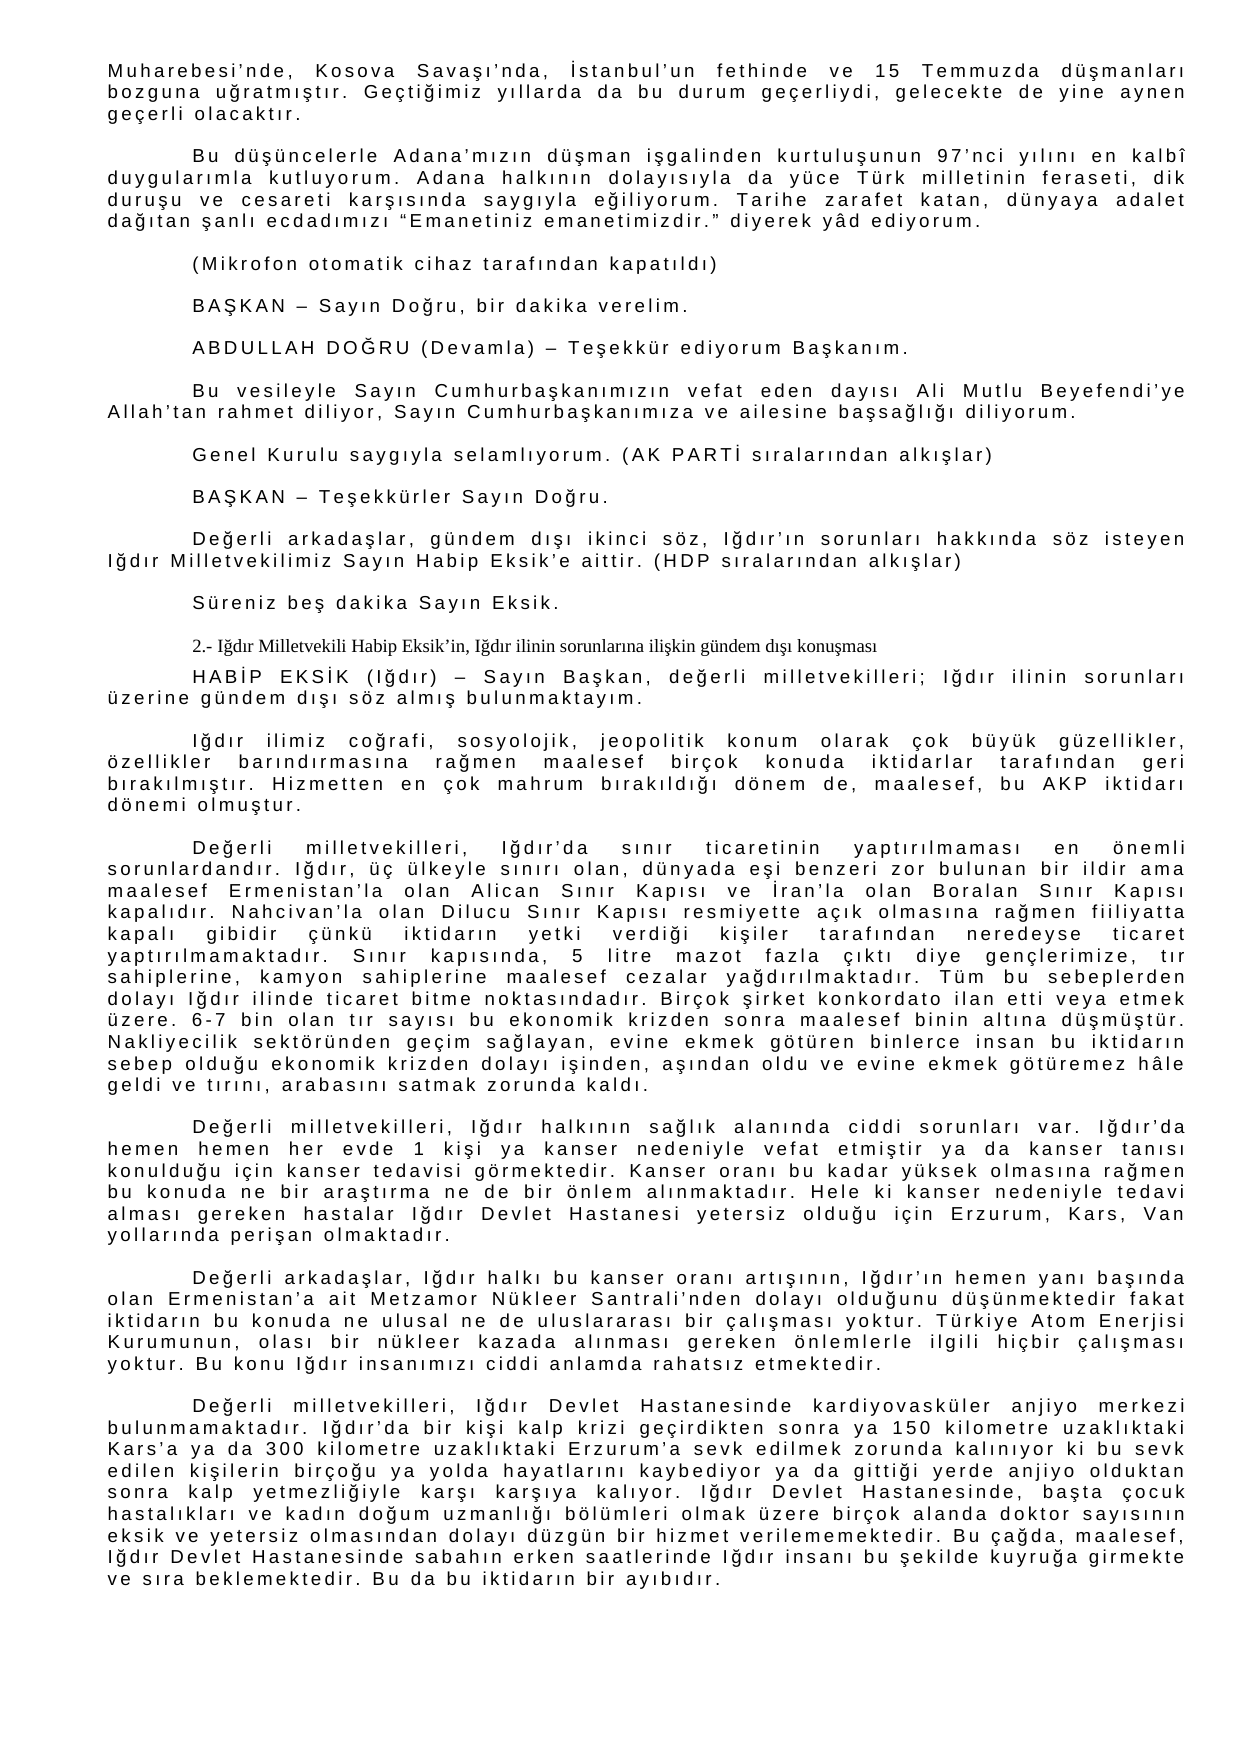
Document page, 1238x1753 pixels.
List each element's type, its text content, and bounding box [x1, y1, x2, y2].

text Bu vesileyle Sayın Cumhurbaşkanımızın vefat eden dayısı Ali Mutlu Beyefendi’ye Allah’tan rahmet diliyor, Sayın Cumhurbaşkanımıza ve ailesine başsağlığı diliyorum. [107, 379, 1186, 423]
text Değerli arkadaşlar, gündem dışı ikinci söz, Iğdır’ın sorunları hakkında söz isteyen Iğdır Milletvekilimiz Sayın Habip Eksik’e aittir. (HDP sıralarından alkışlar) [107, 528, 1186, 571]
text Iğdır ilimiz coğrafi, sosyolojik, jeopolitik konum olarak çok büyük güzellikler, özellikler barındırmasına rağmen maalesef birçok konuda iktidarlar tarafından geri bırakılmıştır. Hizmetten en çok mahrum bırakıldığı dönem de, maalesef, bu AKP iktidarı dönemi olmuştur. [107, 729, 1186, 816]
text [107, 60, 1186, 124]
text HABİP EKSİK (Iğdır) – Sayın Başkan, değerli milletvekilleri; Iğdır ilinin sorunları üzerine gündem dışı söz almış bulunmaktayım. [107, 666, 1186, 709]
text ABDULLAH DOĞRU (Devamla) – Teşekkür ediyorum Başkanım. [107, 337, 1186, 359]
text BAŞKAN – Sayın Doğru, bir dakika verelim. [107, 295, 1186, 316]
text Süreniz beş dakika Sayın Eksik. [107, 592, 1186, 614]
text Değerli milletvekilleri, Iğdır halkının sağlık alanında ciddi sorunları var. Iğdır’da hemen hemen her evde 1 kişi ya kanser nedeniyle vefat etmiştir ya da kanser tanısı konulduğu için kanser tedavisi görmektedir. Kanser oranı bu kadar yüksek olmasına rağmen bu konuda ne bir araştırma ne de bir önlem alınmaktadır. Hele ki kanser nedeniyle tedavi alması gereken hastalar Iğdır Devlet Hastanesi yetersiz olduğu için Erzurum, Kars, Van yollarında perişan olmaktadır. [107, 1116, 1186, 1246]
text 2.- Iğdır Milletvekili Habip Eksik’in, Iğdır ilinin sorunlarına ilişkin gündem dışı konuşması [103, 634, 1190, 656]
text Genel Kurulu saygıyla selamlıyorum. (AK PARTİ sıralarından alkışlar) [107, 443, 1186, 465]
text Bu düşüncelerle Adana’mızın düşman işgalinden kurtuluşunun 97’nci yılını en kalbî duygularımla kutluyorum. Adana halkının dolayısıyla da yüce Türk milletinin feraseti, dik duruşu ve cesareti karşısında saygıyla eğiliyorum. Tarihe zarafet katan, dünyaya adalet dağıtan şanlı ecdadımızı “Emanetiniz emanetimizdir.” diyerek yâd ediyorum. [107, 145, 1186, 231]
text (Mikrofon otomatik cihaz tarafından kapatıldı) [107, 252, 1186, 274]
text Değerli milletvekilleri, Iğdır’da sınır ticaretinin yaptırılmaması en önemli sorunlardandır. Iğdır, üç ülkeyle sınırı olan, dünyada eşi benzeri zor bulunan bir ildir ama maalesef Ermenistan’la olan Alican Sınır Kapısı ve İran’la olan Boralan Sınır Kapısı kapalıdır. Nahcivan’la olan Dilucu Sınır Kapısı resmiyette açık olmasına rağmen fiiliyatta kapalı gibidir çünkü iktidarın yetki verdiği kişiler tarafından neredeyse ticaret yaptırılmamaktadır. Sınır kapısında, 5 litre mazot fazla çıktı diye gençlerimize, tır sahiplerine, kamyon sahiplerine maalesef cezalar yağdırılmaktadır. Tüm bu sebeplerden dolayı Iğdır ilinde ticaret bitme noktasındadır. Birçok şirket konkordato ilan etti veya etmek üzere. 6-7 bin olan tır sayısı bu ekonomik krizden sonra maalesef binin altına düşmüştür. Nakliyecilik sektöründen geçim sağlayan, evine ekmek götüren binlerce insan bu iktidarın sebep olduğu ekonomik krizden dolayı işinden, aşından oldu ve evine ekmek götüremez hâle geldi ve tırını, arabasını satmak zorunda kaldı. [107, 837, 1186, 1095]
text Değerli arkadaşlar, Iğdır halkı bu kanser oranı artışının, Iğdır’ın hemen yanı başında olan Ermenistan’a ait Metzamor Nükleer Santrali’nden dolayı olduğunu düşünmektedir fakat iktidarın bu konuda ne ulusal ne de uluslararası bir çalışması yoktur. Türkiye Atom Enerjisi Kurumunun, olası bir nükleer kazada alınması gereken önlemlerle ilgili hiçbir çalışması yoktur. Bu konu Iğdır insanımızı ciddi anlamda rahatsız etmektedir. [107, 1266, 1186, 1374]
text Değerli milletvekilleri, Iğdır Devlet Hastanesinde kardiyovasküler anjiyo merkezi bulunmamaktadır. Iğdır’da bir kişi kalp krizi geçirdikten sonra ya 150 kilometre uzaklıktaki Kars’a ya da 300 kilometre uzaklıktaki Erzurum’a sevk edilmek zorunda kalınıyor ki bu sevk edilen kişilerin birçoğu ya yolda hayatlarını kaybediyor ya da gittiği yerde anjiyo olduktan sonra kalp yetmezliğiyle karşı karşıya kalıyor. Iğdır Devlet Hastanesinde, başta çocuk hastalıkları ve kadın doğum uzmanlığı bölümleri olmak üzere birçok alanda doktor sayısının eksik ve yetersiz olmasından dolayı düzgün bir hizmet verilememektedir. Bu çağda, maalesef, Iğdır Devlet Hastanesinde sabahın erken saatlerinde Iğdır insanı bu şekilde kuyruğa girmekte ve sıra beklemektedir. Bu da bu iktidarın bir ayıbıdır. [107, 1395, 1186, 1589]
text BAŞKAN – Teşekkürler Sayın Doğru. [107, 486, 1186, 507]
